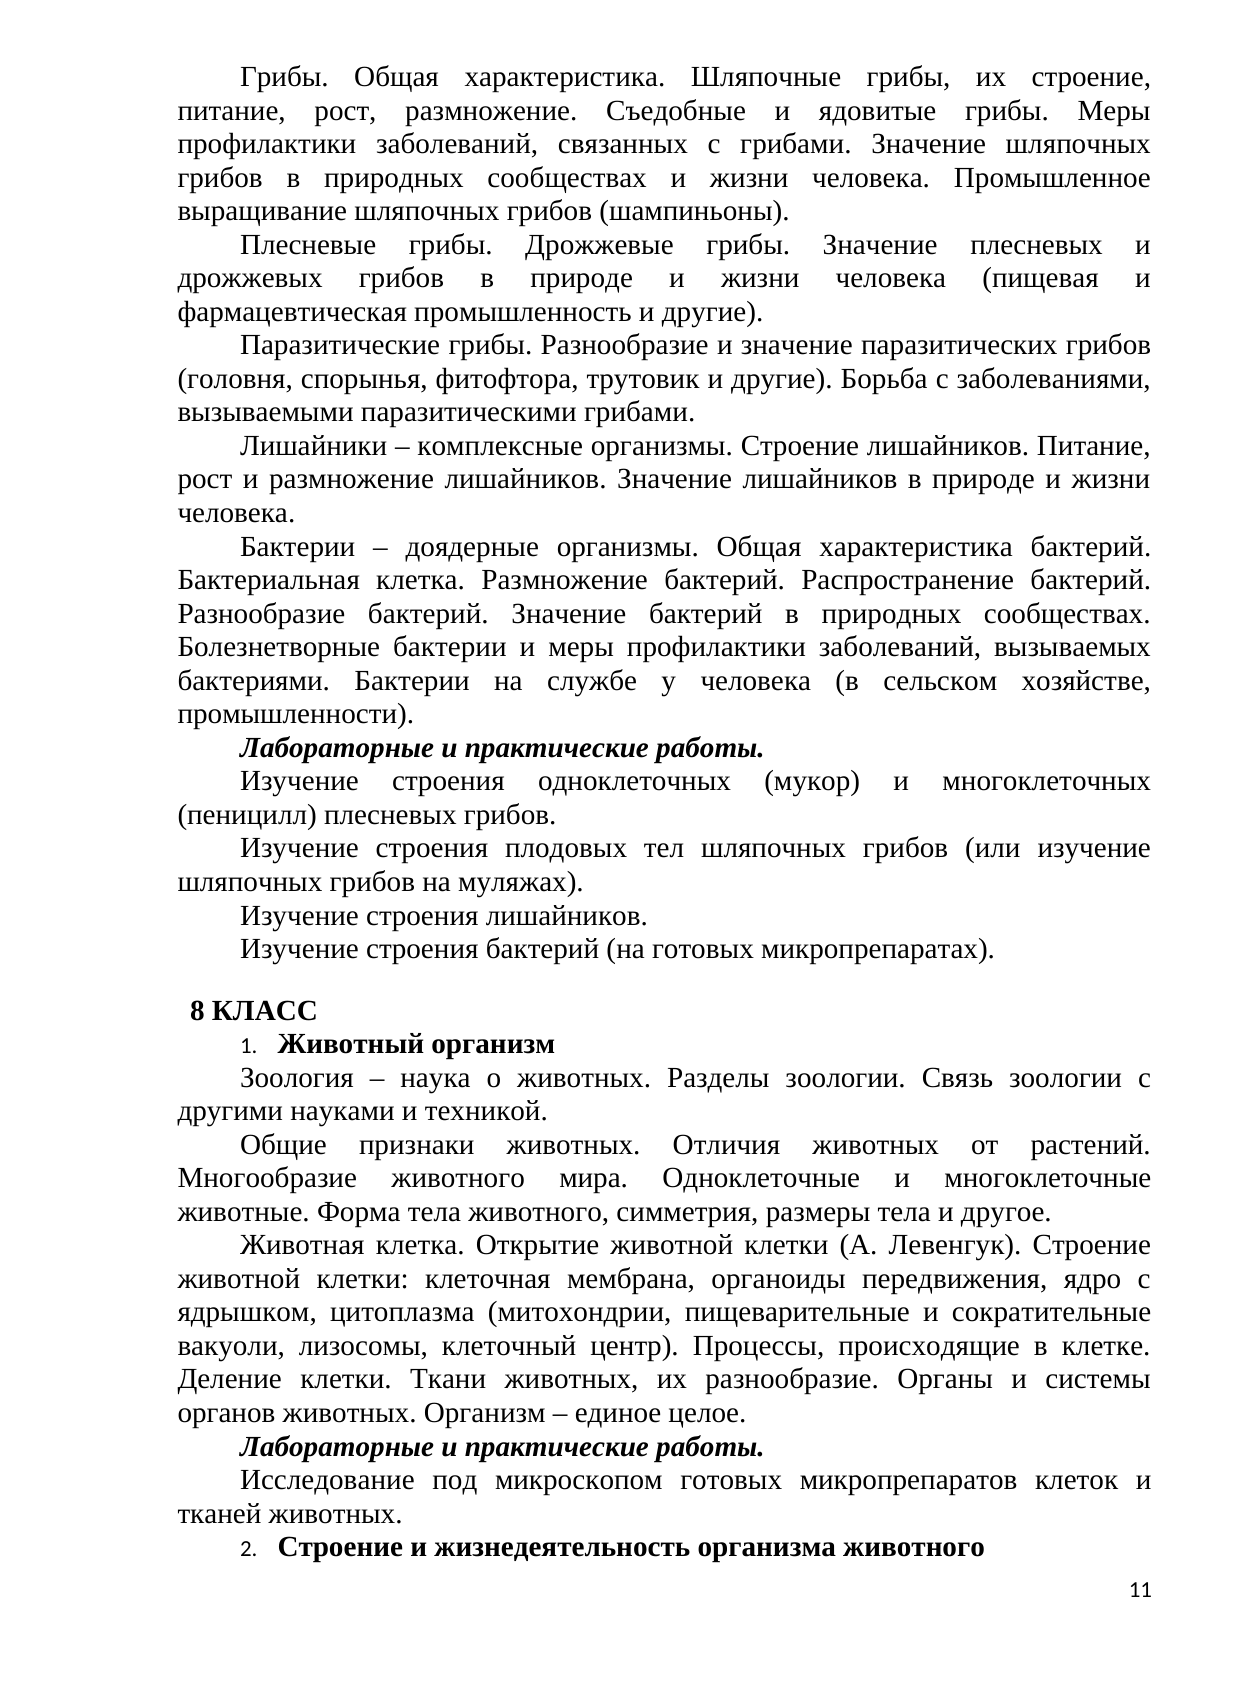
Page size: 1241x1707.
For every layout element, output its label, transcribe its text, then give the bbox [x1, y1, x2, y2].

text Грибы. Общая характеристика. Шляпочные грибы, их строение, питание, рост, размножение. Съедобные и ядовитые грибы. Меры профилактики заболеваний, связанных с грибами. Значение шляпочных грибов в природных сообществах и жизни человека. Промышленное выращивание шляпочных грибов (шампиньоны). [177, 59, 1152, 227]
text Общие признаки животных. Отличия животных от растений. Многообразие животного мира. Одноклеточные и многоклеточные животные. Форма тела животного, симметрия, размеры тела и другое. [177, 1127, 1152, 1227]
list Строение и жизнедеятельность организма животного [240, 1529, 1152, 1563]
text 8 КЛАСС [190, 993, 1152, 1026]
text Лабораторные и практические работы. [177, 730, 1152, 763]
text Лабораторные и практические работы. [177, 1429, 1152, 1462]
text Плесневые грибы. Дрожжевые грибы. Значение плесневых и дрожжевых грибов в природе и жизни человека (пищевая и фармацевтическая промышленность и другие). [177, 227, 1152, 327]
text Изучение строения бактерий (на готовых микропрепаратах). [177, 931, 1152, 965]
list Животный организм [240, 1026, 1152, 1060]
text Паразитические грибы. Разнообразие и значение паразитических грибов (головня, спорынья, фитофтора, трутовик и другие). Борьба с заболеваниями, вызываемыми паразитическими грибами. [177, 327, 1152, 428]
text Лишайники – комплексные организмы. Строение лишайников. Питание, рост и размножение лишайников. Значение лишайников в природе и жизни человека. [177, 428, 1152, 529]
text Изучение строения плодовых тел шляпочных грибов (или изучение шляпочных грибов на муляжах). [177, 831, 1152, 898]
text Бактерии – доядерные организмы. Общая характеристика бактерий. Бактериальная клетка. Размножение бактерий. Распространение бактерий. Разнообразие бактерий. Значение бактерий в природных сообществах. Болезнетворные бактерии и меры профилактики заболеваний, вызываемых бактериями. Бактерии на службе у человека (в сельском хозяйстве, промышленности). [177, 529, 1152, 730]
text Исследование под микроскопом готовых микропрепаратов клеток и тканей животных. [177, 1462, 1152, 1529]
text Зоология – наука о животных. Разделы зоологии. Связь зоологии с другими науками и техникой. [177, 1060, 1152, 1127]
text Животная клетка. Открытие животной клетки (А. Левенгук). Строение животной клетки: клеточная мембрана, органоиды передвижения, ядро с ядрышком, цитоплазма (митохондрии, пищеварительные и сократительные вакуоли, лизосомы, клеточный центр). Процессы, происходящие в клетке. Деление клетки. Ткани животных, их разнообразие. Органы и системы органов животных. Организм – единое целое. [177, 1227, 1152, 1429]
text Изучение строения лишайников. [177, 898, 1152, 931]
text Изучение строения одноклеточных (мукор) и многоклеточных (пеницилл) плесневых грибов. [177, 763, 1152, 831]
